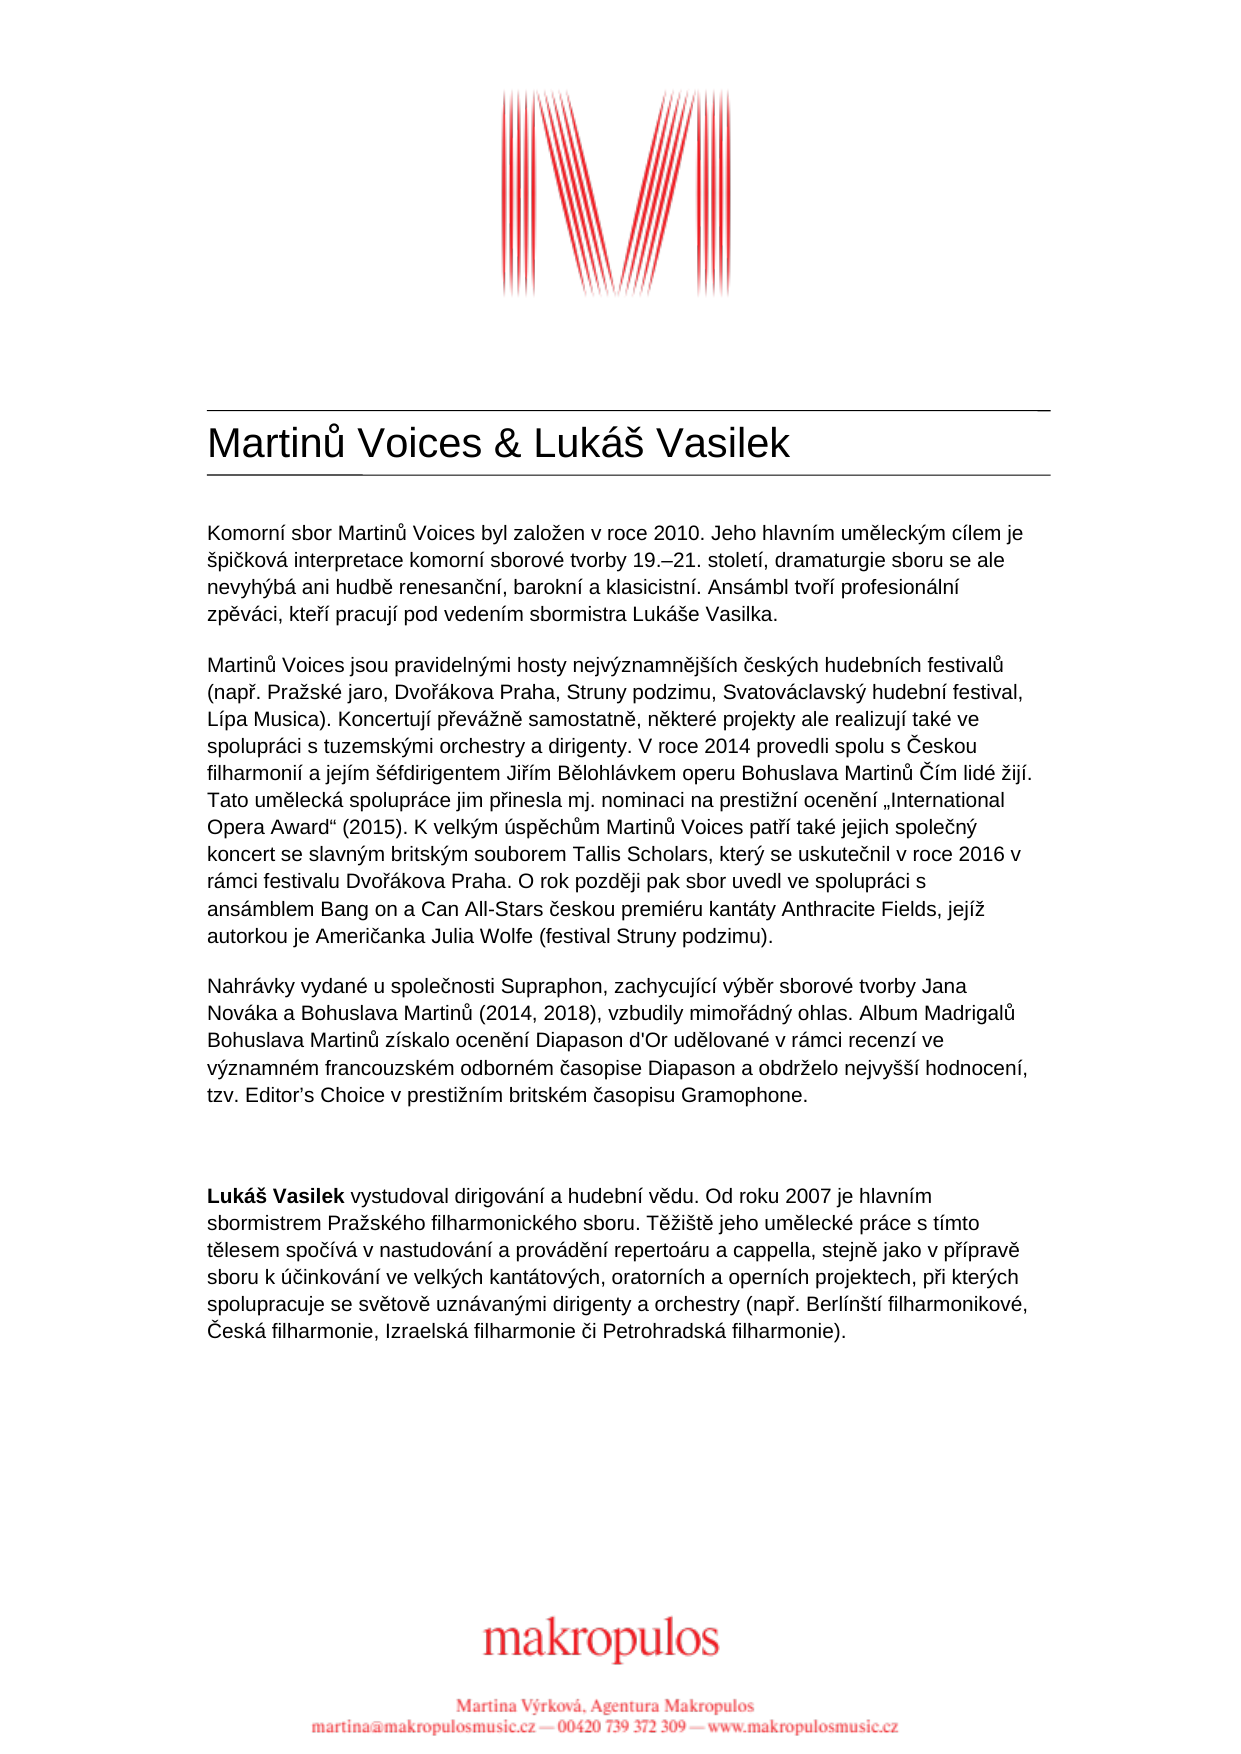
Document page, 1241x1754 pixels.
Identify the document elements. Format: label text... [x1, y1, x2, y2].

text Nahrávky vydané u společnosti Supraphon, zachycující výběr sborové tvorby Jana Nováka a Bohuslava Martinů (2014, 2018), vzbudily mimořádný ohlas. Album Madrigalů Bohuslava Martinů získalo ocenění Diapason d'Or udělované v rámci recenzí ve významném francouzském odborném časopise Diapason a obdrželo nejvyšší hodnocení, tzv. Editor’s Choice v prestižním britském časopisu Gramophone. [207, 971, 1033, 1106]
text Komorní sbor Martinů Voices byl založen v roce 2010. Jeho hlavním uměleckým cílem je špičková interpretace komorní sborové tvorby 19.–21. století, dramaturgie sboru se ale nevyhýbá ani hudbě renesanční, barokní a klasicistní. Ansámbl tvoří profesionální zpěváci, kteří pracují pod vedením sbormistra Lukáše Vasilka. [207, 490, 1033, 626]
text Martinů Voices & Lukáš Vasilek [207, 419, 1033, 467]
text Lukáš Vasilek vystudoval dirigování a hudební vědu. Od roku 2007 je hlavním sbormistrem Pražského filharmonického sboru. Těžiště jeho umělecké práce s tímto tělesem spočívá v nastudování a provádění repertoáru a cappella, stejně jako v přípravě sboru k účinkování ve velkých kantátových, oratorních a operních projektech, při kterých spolupracuje se světově uznávanými dirigenty a orchestry (např. Berlínští filharmonikové, Česká filharmonie, Izraelská filharmonie či Petrohradská filharmonie). [207, 1181, 1033, 1343]
text Martinů Voices jsou pravidelnými hosty nejvýznamnějších českých hudebních festivalů (např. Pražské jaro, Dvořákova Praha, Struny podzimu, Svatováclavský hudební festival, Lípa Musica). Koncertují převážně samostatně, některé projekty ale realizují také ve spolupráci s tuzemskými orchestry a dirigenty. V roce 2014 provedli spolu s Českou filharmonií a jejím šéfdirigentem Jiřím Bělohlávkem operu Bohuslava Martinů Čím lidé žijí. Tato umělecká spolupráce jim přinesla mj. nominaci na prestižní ocenění „International Opera Award“ (2015). K velkým úspěchům Martinů Voices patří také jejich společný koncert se slavným britským souborem Tallis Scholars, který se uskutečnil v roce 2016 v rámci festivalu Dvořákova Praha. O rok později pak sbor uvedl ve spolupráci s ansámblem Bang on a Can All-Stars českou premiéru kantáty Anthracite Fields, jejíž autorkou je Američanka Julia Wolfe (festival Struny podzimu). [207, 649, 1033, 947]
